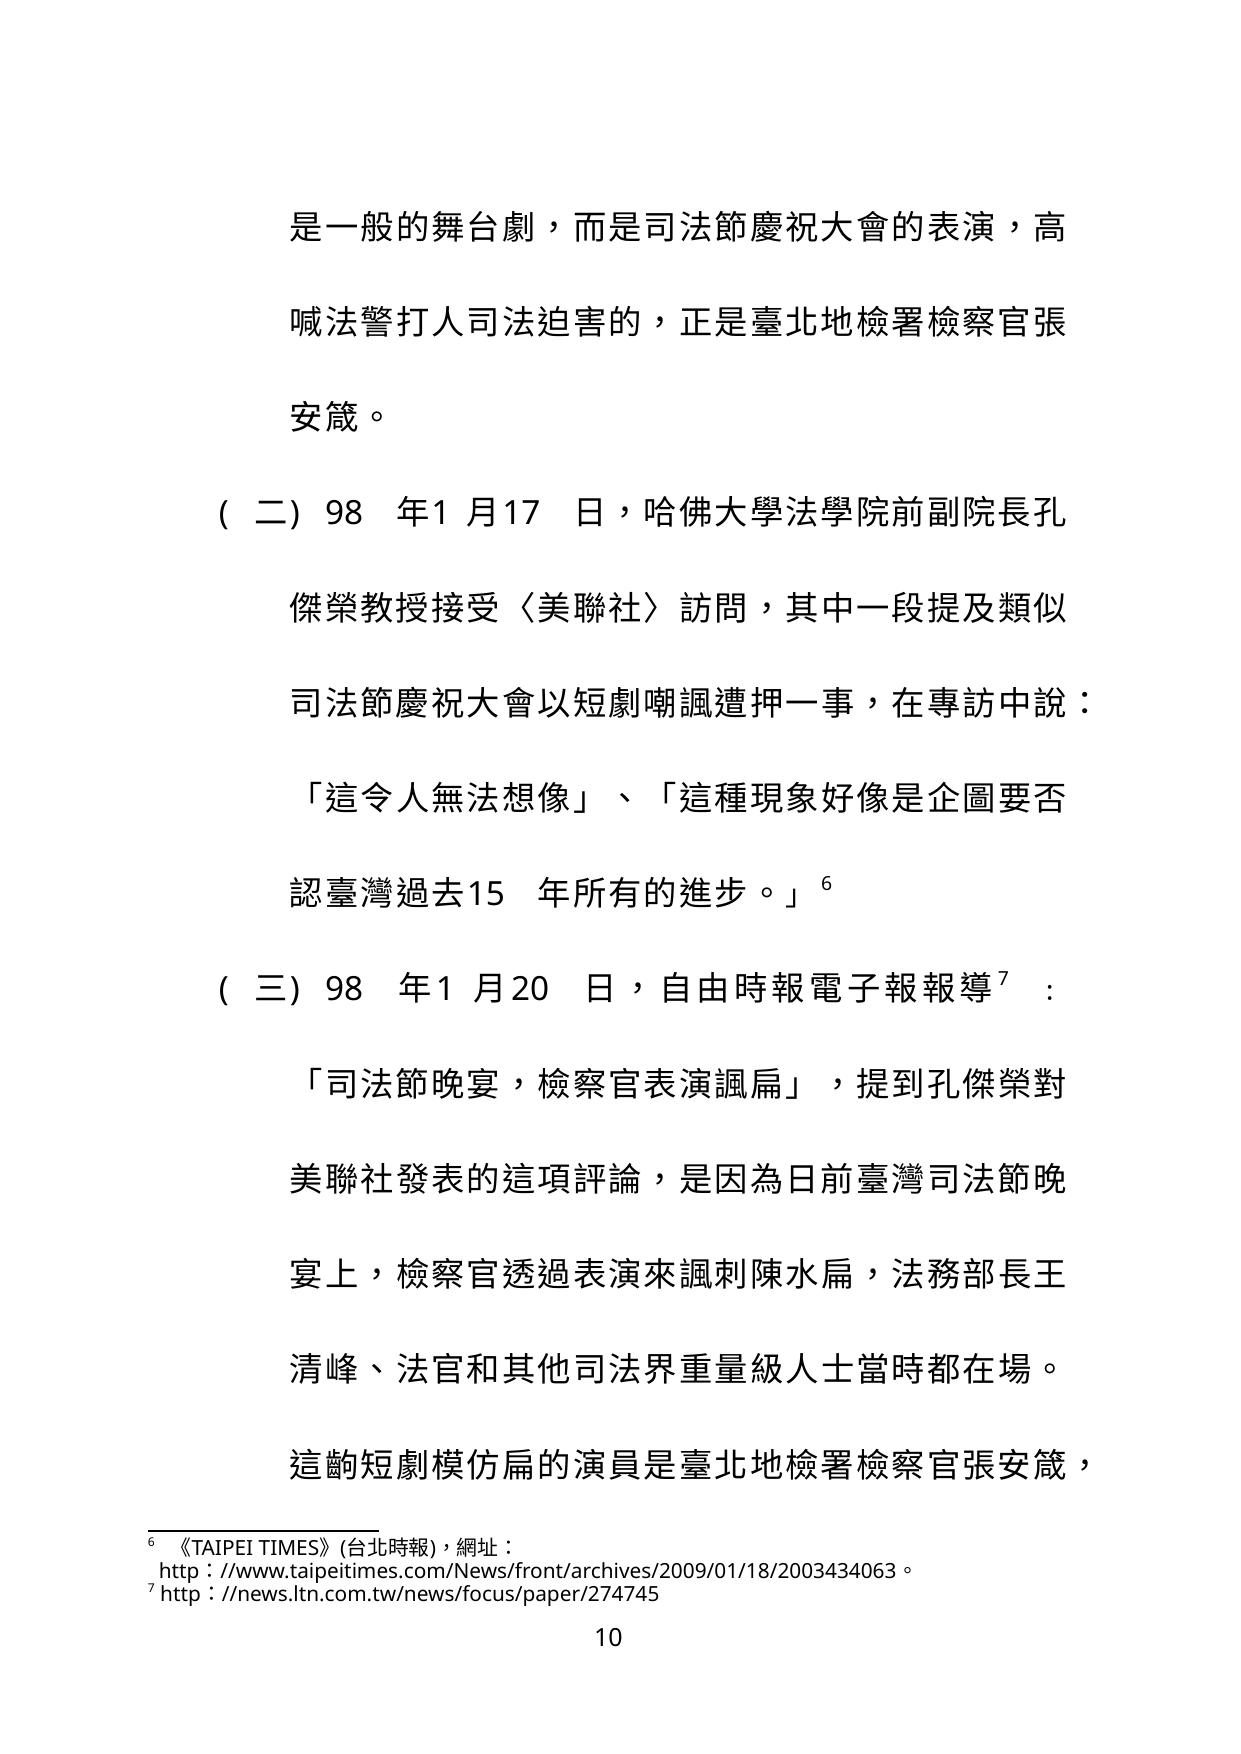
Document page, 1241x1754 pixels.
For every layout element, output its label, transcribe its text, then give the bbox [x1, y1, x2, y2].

subtitle 98年1月17日，哈佛大學法學院前副院長孔傑榮教授接受〈美聯社〉訪問，其中一段提及類似司法節慶祝大會以短劇嘲諷遭押一事，在專訪中說：「這令人無法想像」、「這種現象好像是企圖要否認臺灣過去15年所有的進步。」 [195, 463, 1069, 939]
